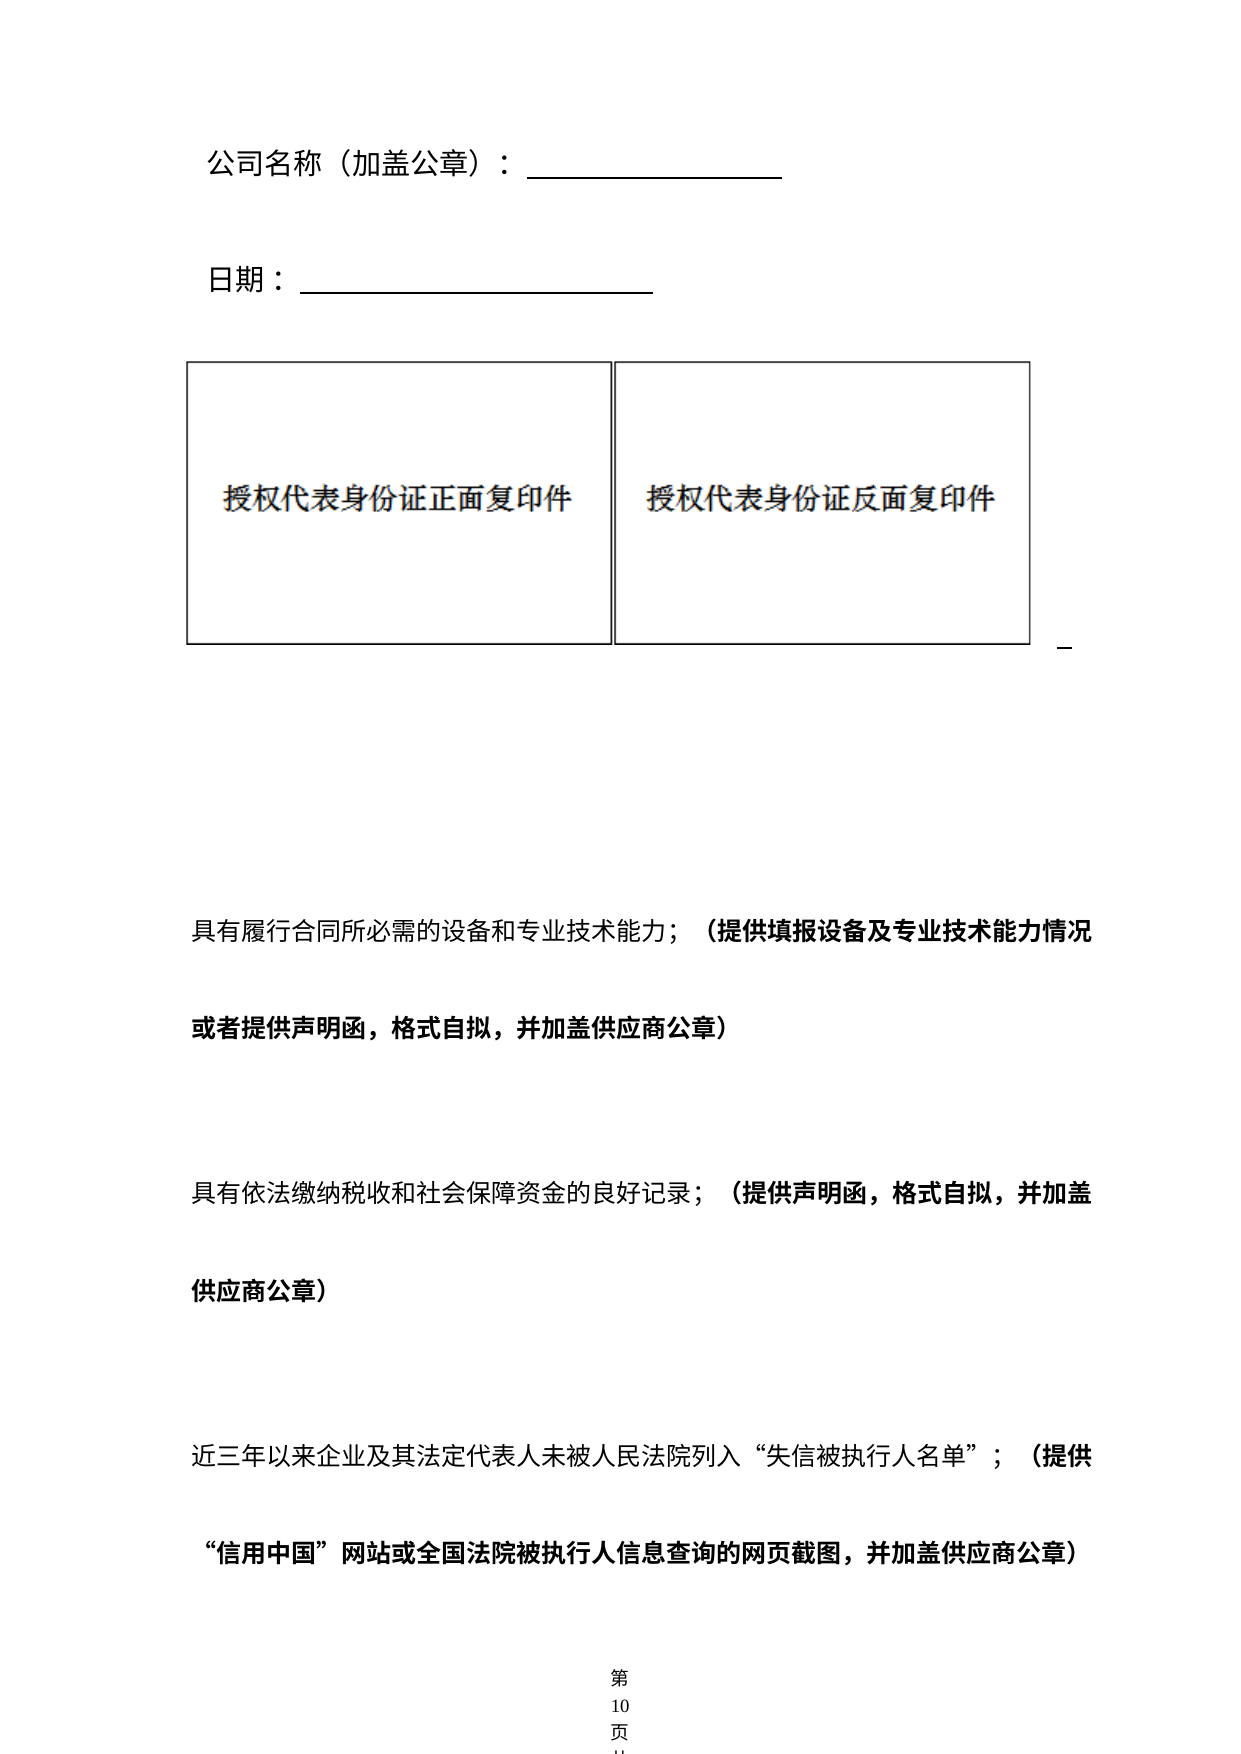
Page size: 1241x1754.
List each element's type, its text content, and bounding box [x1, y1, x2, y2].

text 日期 ： [148, 245, 1092, 310]
text 公司名称（加盖公章）： [148, 129, 1092, 194]
list 具有依法缴纳税收和社会保障资金的良好记录；（提供声明函，格式自拟，并加盖供应商公章） [191, 1159, 1092, 1322]
list 具有履行合同所必需的设备和专业技术能力；（提供填报设备及专业技术能力情况或者提供声明函，格式自拟，并加盖供应商公章） [191, 897, 1092, 1059]
list 近三年以来企业及其法定代表人未被人民法院列入“失信被执行人名单”；（提供“信用中国”网站或全国法院被执行人信息查询的网页截图，并加盖供应商公章） [191, 1422, 1092, 1584]
picture [185, 360, 1031, 645]
